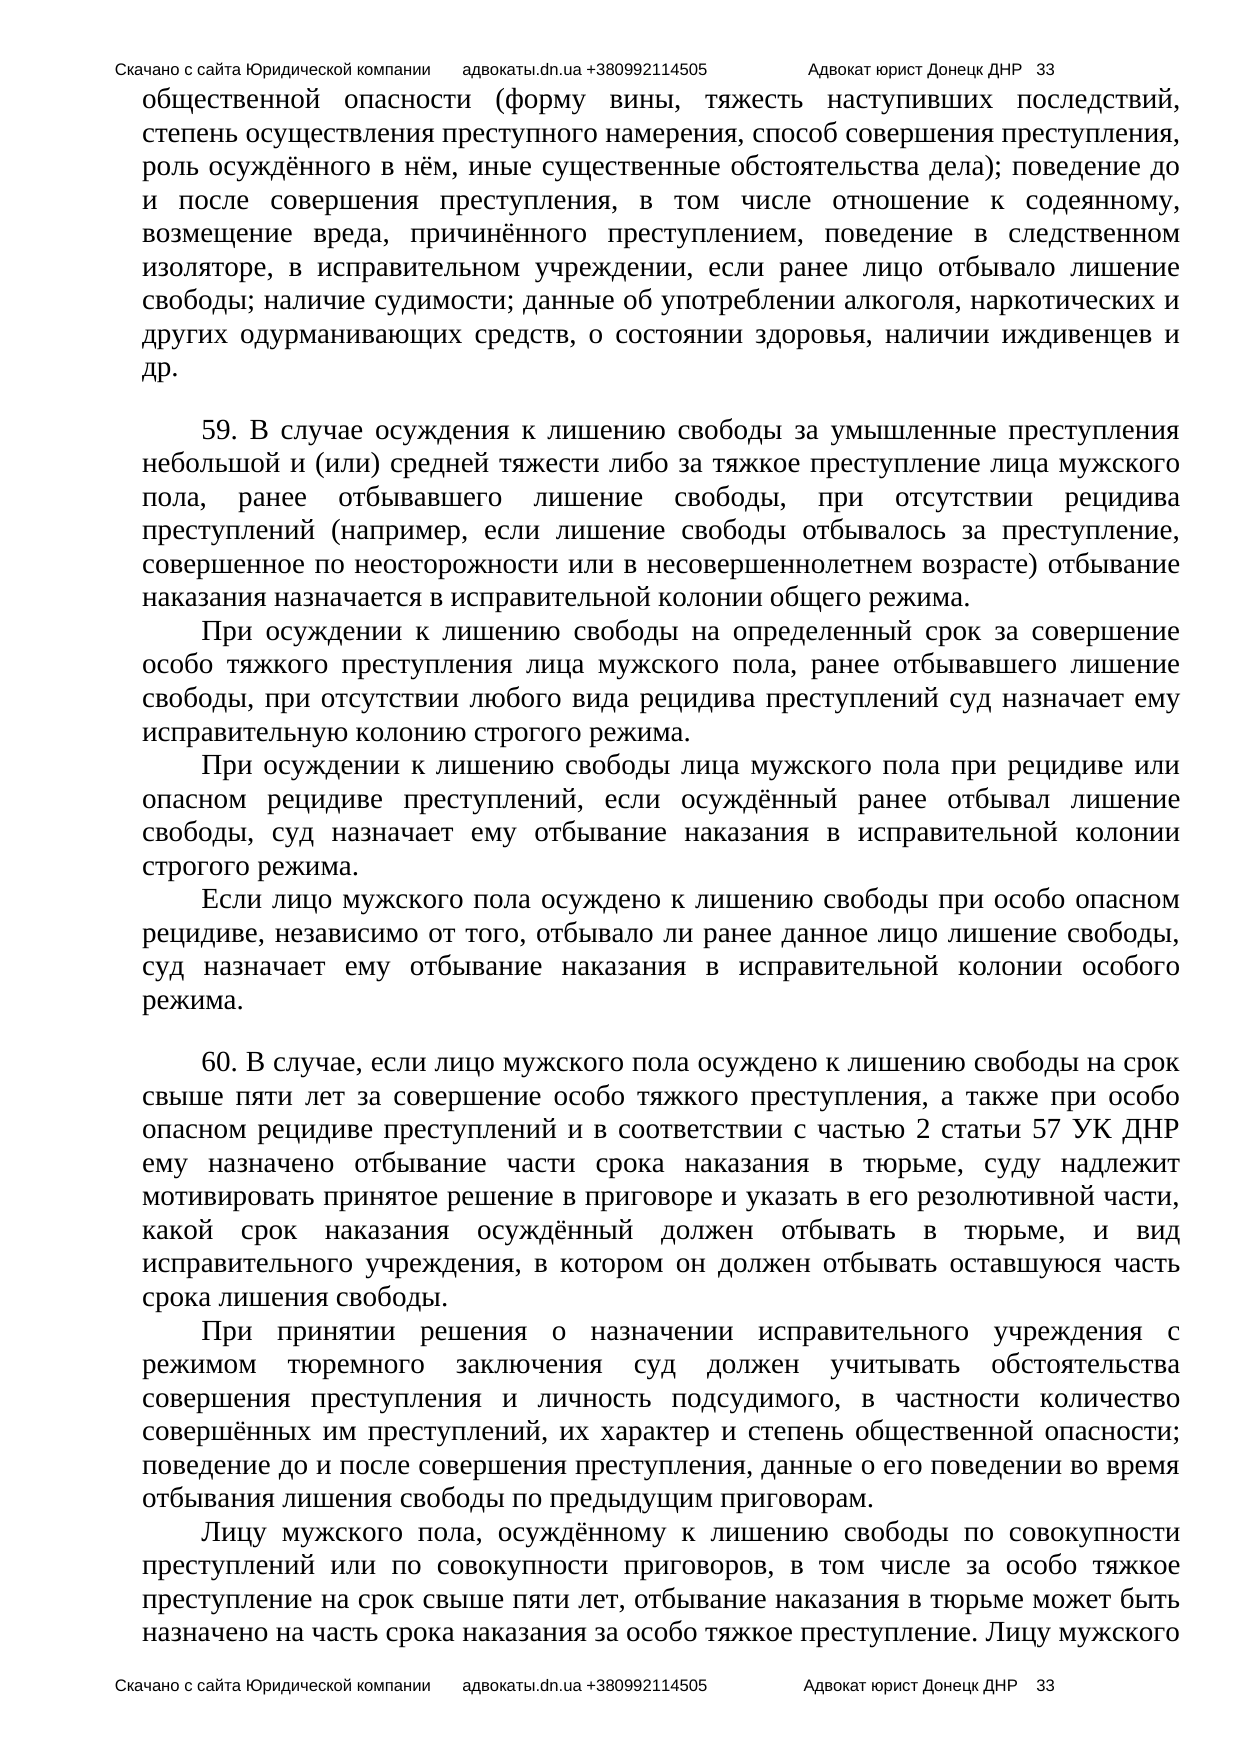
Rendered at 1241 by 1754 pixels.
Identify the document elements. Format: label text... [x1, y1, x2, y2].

text Если лицо мужского пола осуждено к лишению свободы при особо опасном рецидиве, независимо от того, отбывало ли ранее данное лицо лишение свободы, суд назначает ему отбывание наказания в исправительной колонии особого режима. [142, 881, 1181, 1016]
text 60. В случае, если лицо мужского пола осуждено к лишению свободы на срок свыше пяти лет за совершение особо тяжкого преступления, а также при особо опасном рецидиве преступлений и в соответствии с частью 2 статьи 57 УК ДНР ему назначено отбывание части срока наказания в тюрьме, суду надлежит мотивировать принятое решение в приговоре и указать в его резолютивной части, какой срок наказания осуждённый должен отбывать в тюрьме, и вид исправительного учреждения, в котором он должен отбывать оставшуюся часть срока лишения свободы. [142, 1044, 1181, 1313]
text При осуждении к лишению свободы лица мужского пола при рецидиве или опасном рецидиве преступлений, если осуждённый ранее отбывал лишение свободы, суд назначает ему отбывание наказания в исправительной колонии строгого режима. [142, 747, 1181, 881]
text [142, 81, 1181, 383]
text 59. В случае осуждения к лишению свободы за умышленные преступления небольшой и (или) средней тяжести либо за тяжкое преступление лица мужского пола, ранее отбывавшего лишение свободы, при отсутствии рецидива преступлений (например, если лишение свободы отбывалось за преступление, совершенное по неосторожности или в несовершеннолетнем возрасте) отбывание наказания назначается в исправительной колонии общего режима. [142, 412, 1181, 613]
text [142, 1514, 1181, 1648]
text При принятии решения о назначении исправительного учреждения с режимом тюремного заключения суд должен учитывать обстоятельства совершения преступления и личность подсудимого, в частности количество совершённых им преступлений, их характер и степень общественной опасности; поведение до и после совершения преступления, данные о его поведении во время отбывания лишения свободы по предыдущим приговорам. [142, 1313, 1181, 1514]
text При осуждении к лишению свободы на определенный срок за совершение особо тяжкого преступления лица мужского пола, ранее отбывавшего лишение свободы, при отсутствии любого вида рецидива преступлений суд назначает ему исправительную колонию строгого режима. [142, 613, 1181, 747]
